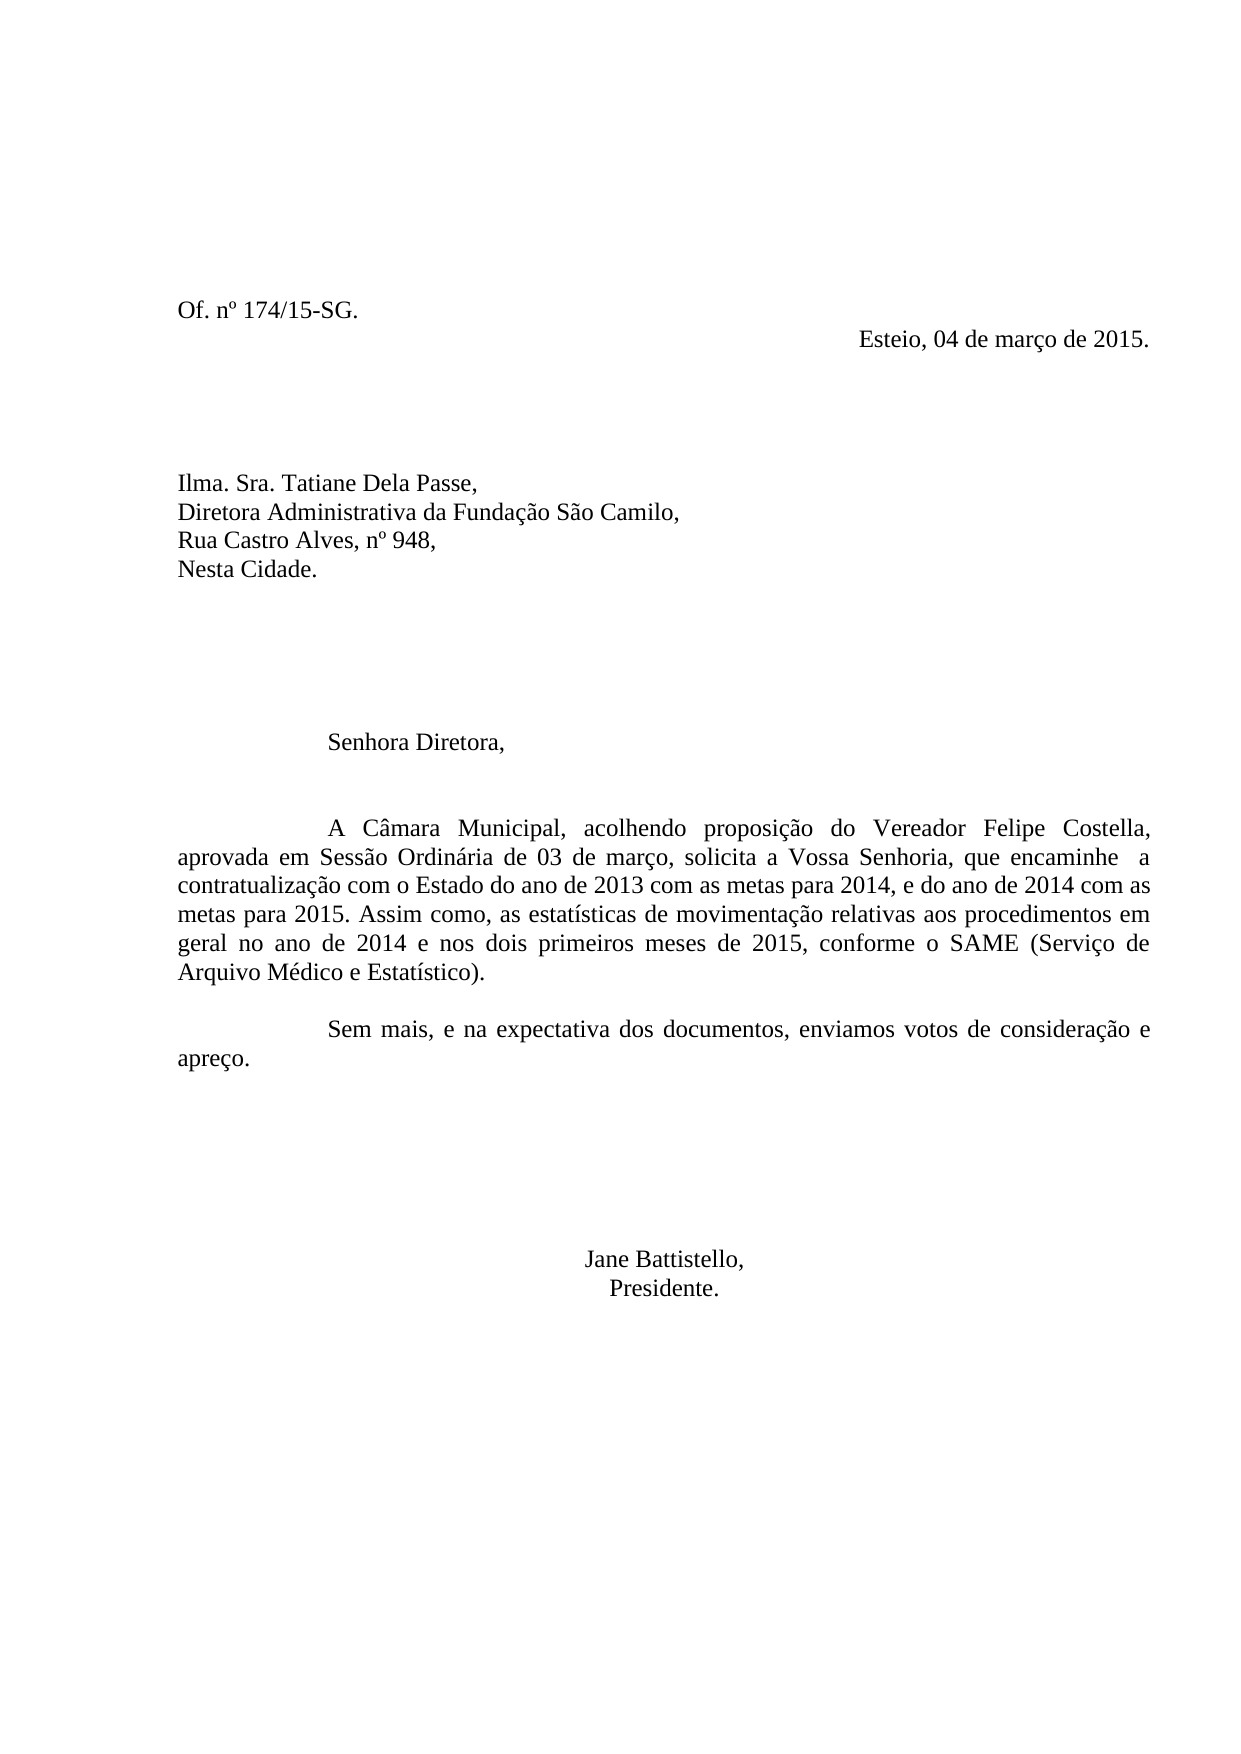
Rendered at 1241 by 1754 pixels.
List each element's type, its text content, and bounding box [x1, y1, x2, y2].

text Esteio, 04 de março de 2015. [177, 324, 1152, 353]
text Senhora Diretora, [177, 727, 1152, 755]
text Ilma. Sra. Tatiane Dela Passe, [177, 468, 1152, 497]
text A Câmara Municipal, acolhendo proposição do Vereador Felipe Costella, aprovada em Sessão Ordinária de 03 de março, solicita a Vossa Senhoria, que encaminhe a contratualização com o Estado do ano de 2013 com as metas para 2014, e do ano de 2014 com as metas para 2015. Assim como, as estatísticas de movimentação relativas aos procedimentos em geral no ano de 2014 e nos dois primeiros meses de 2015, conforme o SAME (Serviço de Arquivo Médico e Estatístico). [177, 813, 1152, 985]
text Presidente. [177, 1273, 1152, 1302]
text Rua Castro Alves, nº 948, [177, 525, 1152, 554]
text Diretora Administrativa da Fundação São Camilo, [177, 497, 1152, 525]
text Nesta Cidade. [177, 554, 1152, 583]
text Jane Battistello, [177, 1244, 1152, 1273]
text Sem mais, e na expectativa dos documentos, enviamos votos de consideração e apreço. [177, 1014, 1152, 1072]
text Of. nº 174/15-SG. [177, 295, 1152, 324]
